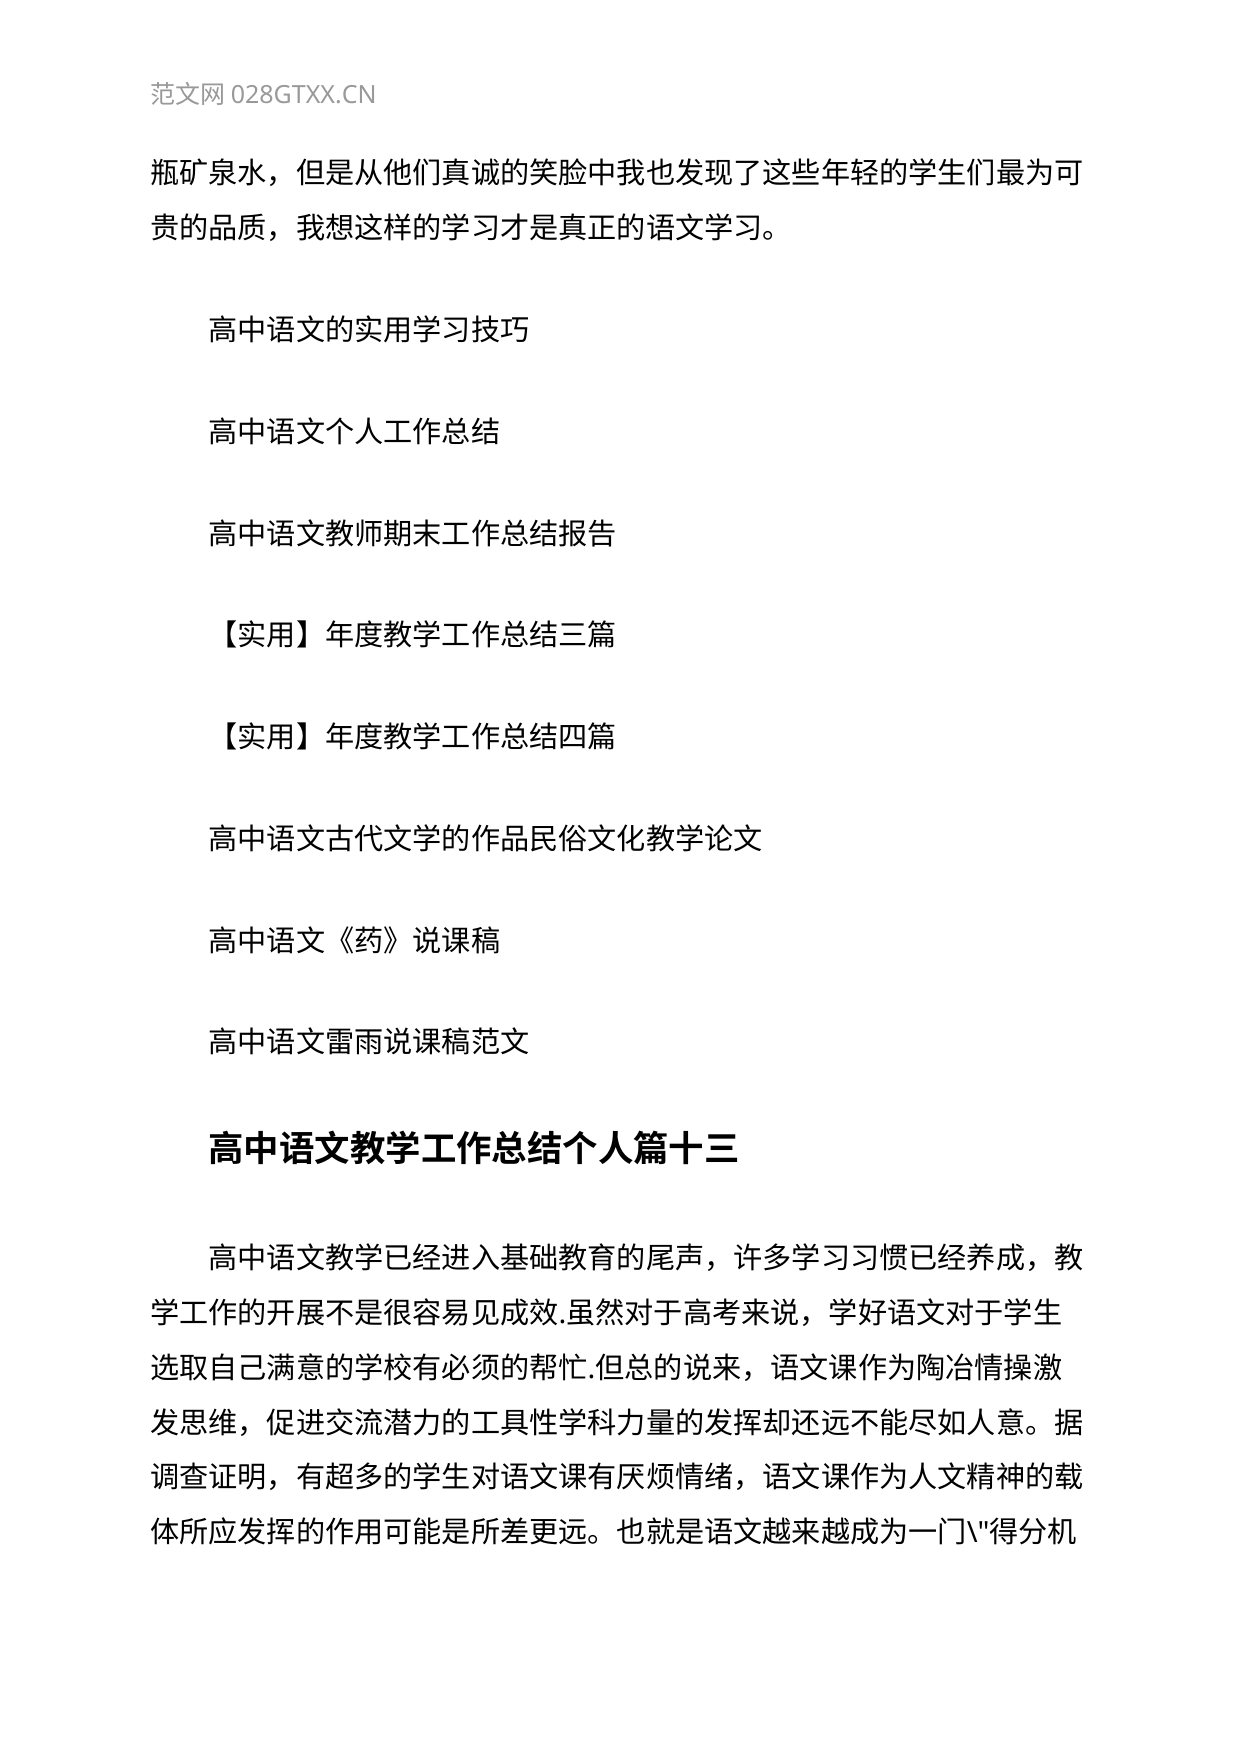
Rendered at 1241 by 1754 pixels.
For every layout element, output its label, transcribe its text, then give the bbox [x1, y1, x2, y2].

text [150, 150, 1090, 247]
text 高中语文古代文学的作品民俗文化教学论文 [150, 816, 1090, 858]
text 【实用】年度教学工作总结三篇 [150, 612, 1090, 654]
text 高中语文个人工作总结 [150, 408, 1090, 451]
text 高中语文《药》说课稿 [150, 917, 1090, 959]
text 高中语文教师期末工作总结报告 [150, 510, 1090, 552]
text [150, 1234, 1090, 1551]
text 高中语文的实用学习技巧 [150, 307, 1090, 349]
text 【实用】年度教学工作总结四篇 [150, 714, 1090, 756]
text 高中语文雷雨说课稿范文 [150, 1019, 1090, 1061]
text 高中语文教学工作总结个人篇十三 [150, 1121, 1090, 1172]
